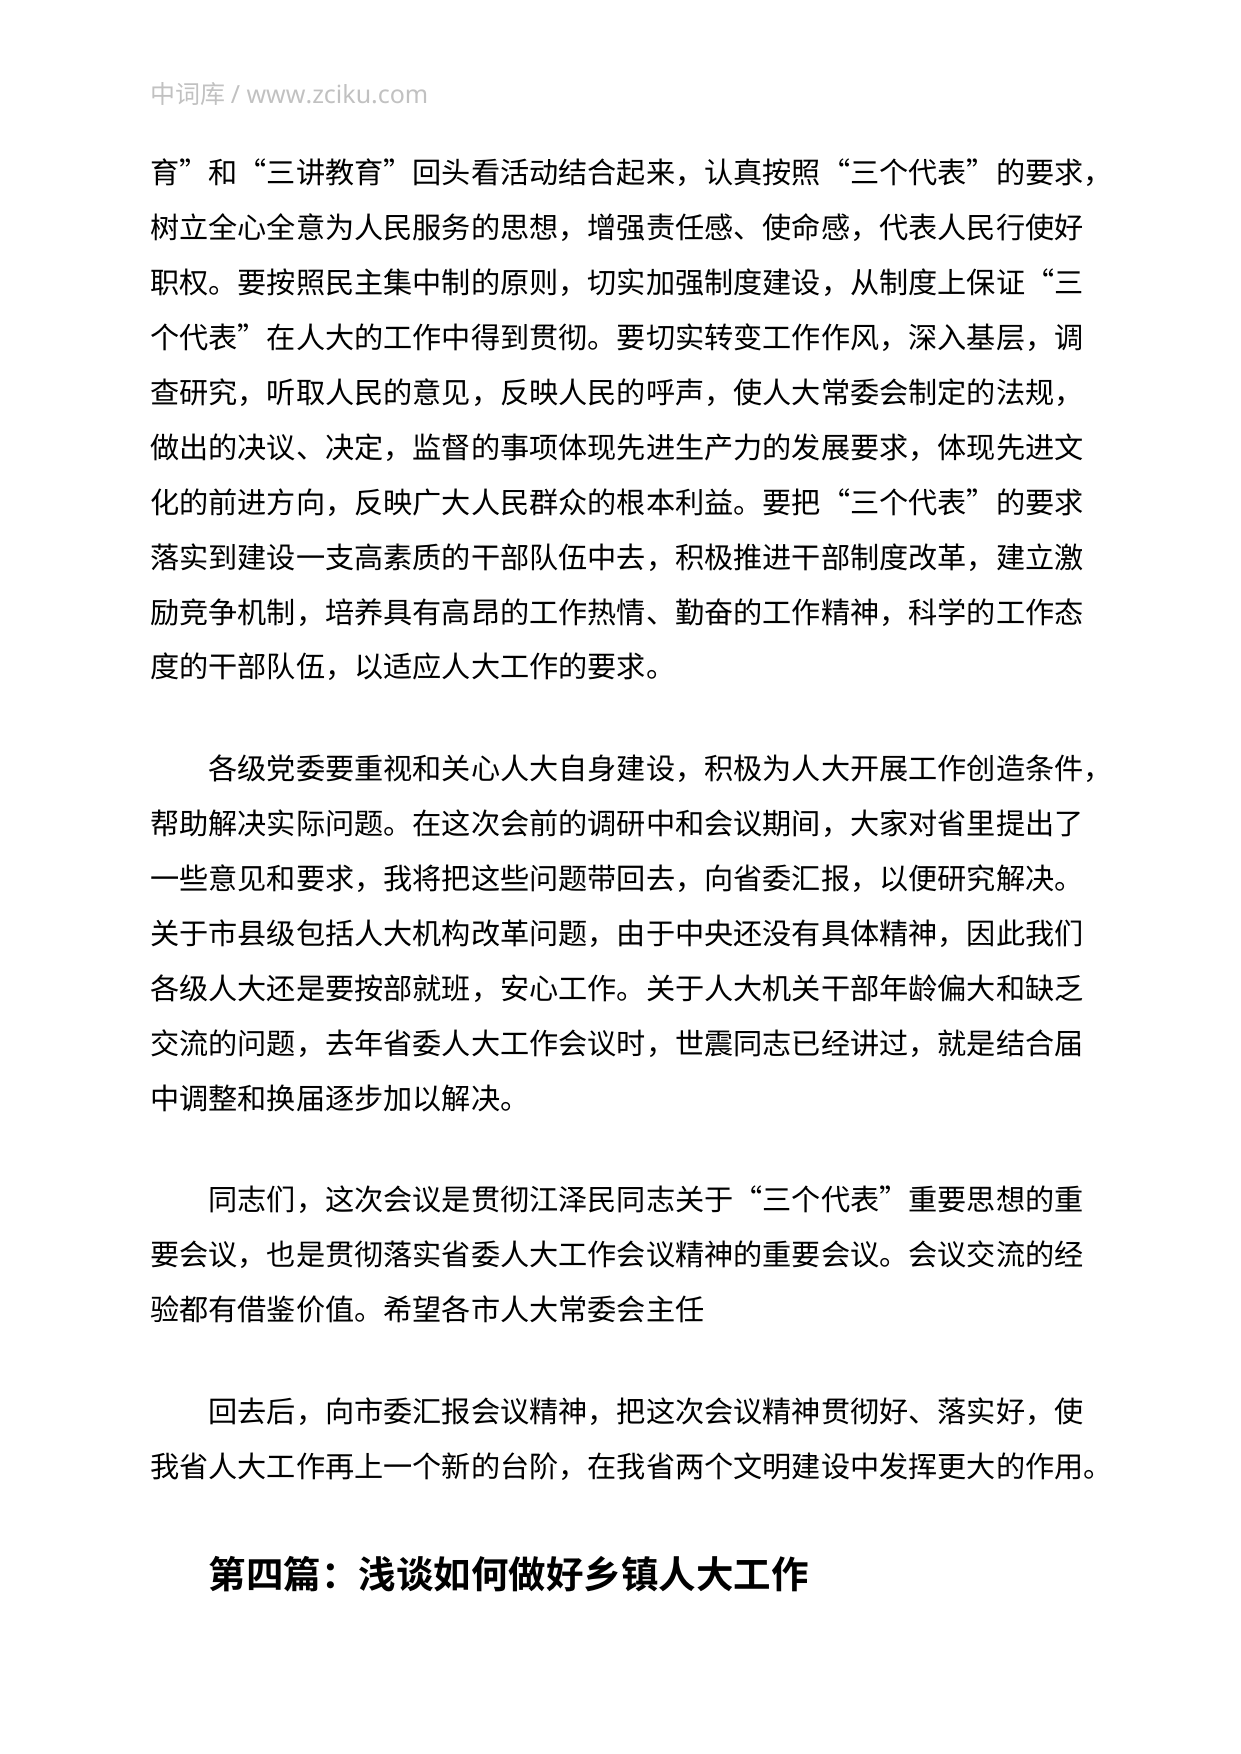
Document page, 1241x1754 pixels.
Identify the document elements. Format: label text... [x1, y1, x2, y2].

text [150, 150, 1090, 686]
text 各级党委要重视和关心人大自身建设，积极为人大开展工作创造条件，帮助解决实际问题。在这次会前的调研中和会议期间，大家对省里提出了一些意见和要求，我将把这些问题带回去，向省委汇报，以便研究解决。关于市县级包括人大机构改革问题，由于中央还没有具体精神，因此我们各级人大还是要按部就班，安心工作。关于人大机关干部年龄偏大和缺乏交流的问题，去年省委人大工作会议时，世震同志已经讲过，就是结合届中调整和换届逐步加以解决。 [150, 746, 1090, 1117]
text 回去后，向市委汇报会议精神，把这次会议精神贯彻好、落实好，使我省人大工作再上一个新的台阶，在我省两个文明建设中发挥更大的作用。 [150, 1388, 1090, 1486]
text 第四篇：浅谈如何做好乡镇人大工作 [150, 1545, 1090, 1599]
text 同志们，这次会议是贯彻江泽民同志关于“三个代表”重要思想的重要会议，也是贯彻落实省委人大工作会议精神的重要会议。会议交流的经验都有借鉴价值。希望各市人大常委会主任 [150, 1177, 1090, 1329]
